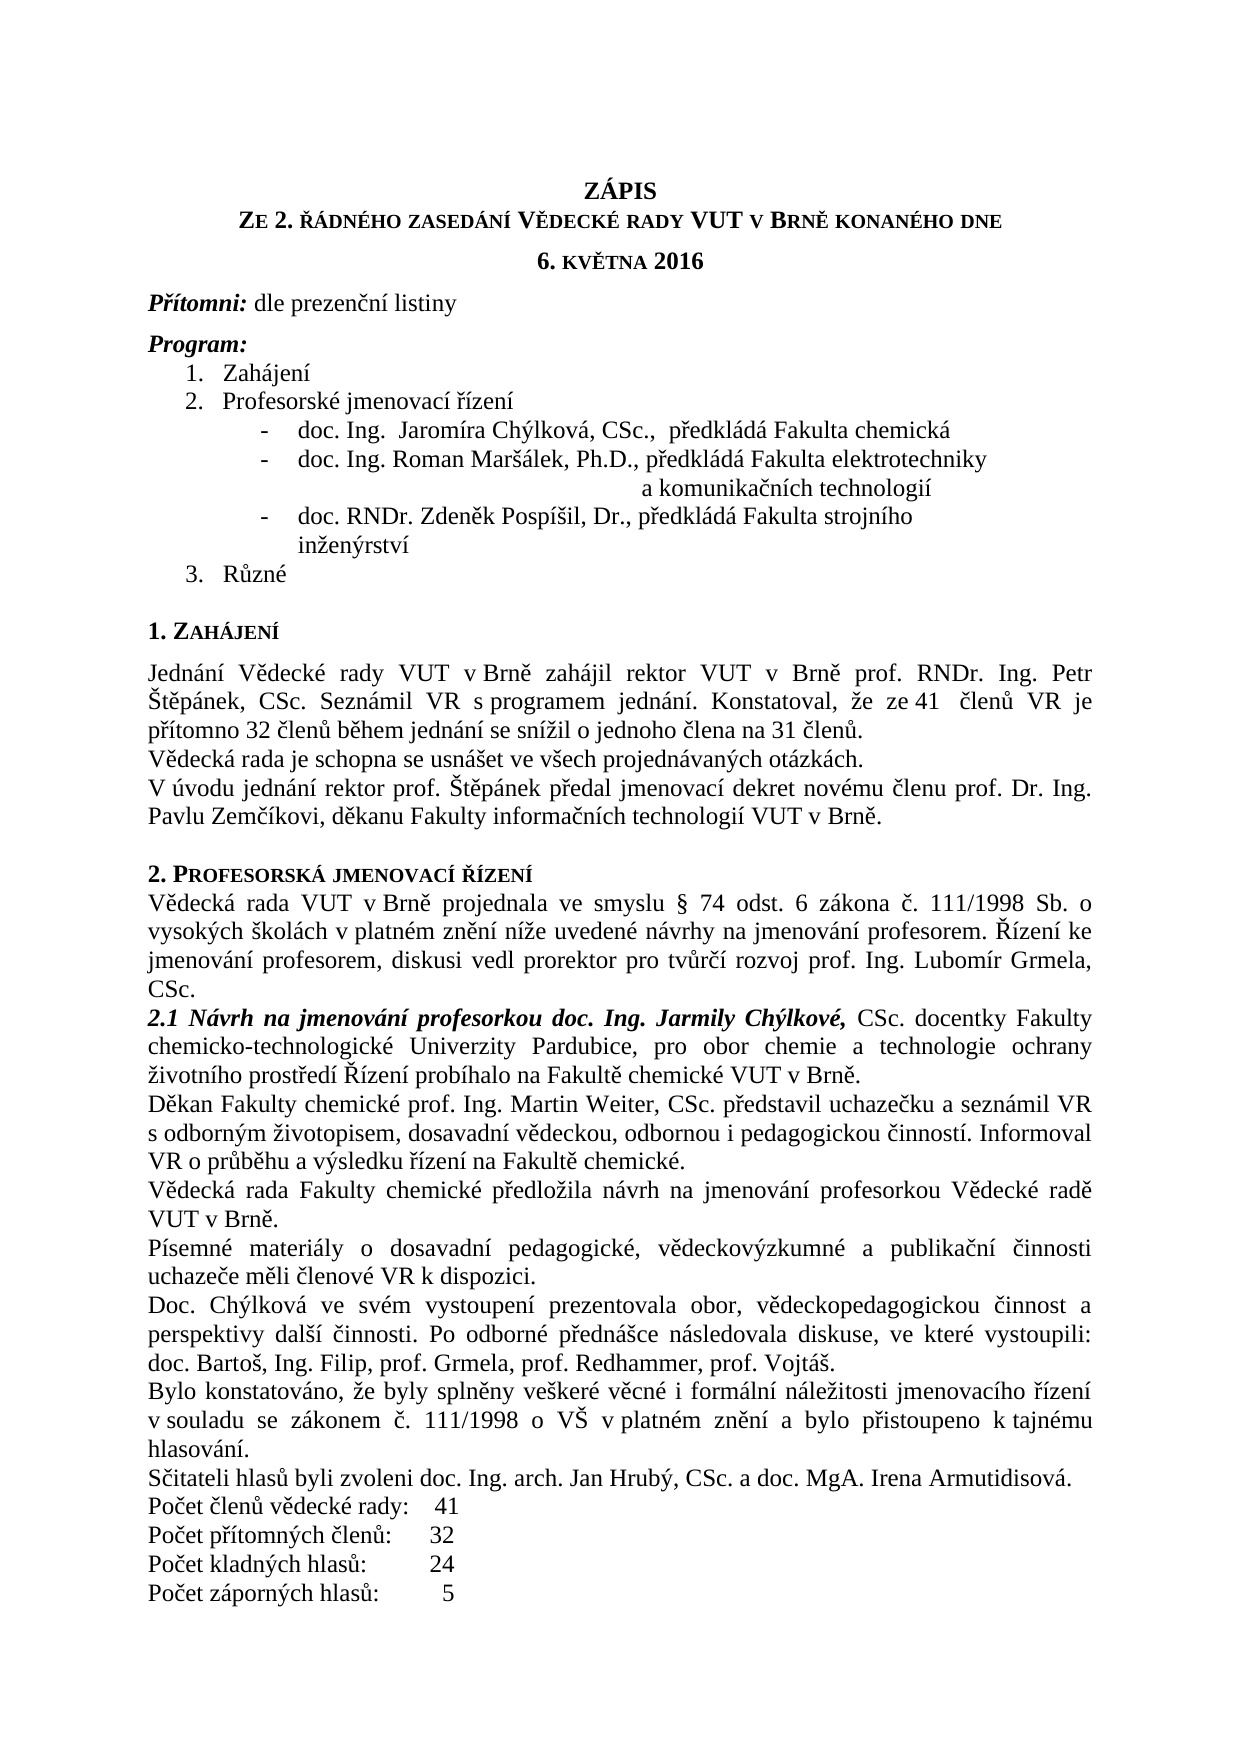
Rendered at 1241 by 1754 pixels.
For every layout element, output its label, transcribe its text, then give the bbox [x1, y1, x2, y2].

list Různé [185, 559, 1093, 588]
list doc. RNDr. Zdeněk Pospíšil, Dr., předkládá Fakulta strojního inženýrství [260, 501, 1093, 559]
text Jednání Vědecké rady VUT v Brně zahájil rektor VUT v Brně prof. RNDr. Ing. Petr Štěpánek, CSc. Seznámil VR s programem jednání. Konstatoval, že ze 41 členů VR je přítomno 32 členů během jednání se snížil o jednoho člena na 31 členů. [148, 658, 1093, 744]
text Děkan Fakulty chemické prof. Ing. Martin Weiter, CSc. představil uchazečku a seznámil VR s odborným životopisem, dosavadní vědeckou, odbornou i pedagogickou činností. Informoval VR o průběhu a výsledku řízení na Fakultě chemické. [148, 1089, 1093, 1175]
text V úvodu jednání rektor prof. Štěpánek předal jmenovací dekret novému členu prof. Dr. Ing. Pavlu Zemčíkovi, děkanu Fakulty informačních technologií VUT v Brně. [148, 773, 1093, 830]
title Počet přítomných členů: 32 [148, 1520, 1093, 1549]
text Bylo konstatováno, že byly splněny veškeré věcné i formální náležitosti jmenovacího řízení v souladu se zákonem č. 111/1998 o VŠ v platném znění a bylo přistoupeno k tajnému hlasování. [148, 1376, 1093, 1463]
text Písemné materiály o dosavadní pedagogické, vědeckovýzkumné a publikační činnosti uchazeče měli členové VR k dispozici. [148, 1233, 1093, 1290]
text Počet členů vědecké rady: 41 [148, 1491, 1093, 1520]
list doc. Ing. Jaromíra Chýlková, CSc., předkládá Fakulta chemická [260, 415, 1093, 444]
list Profesorské jmenovací řízení [185, 386, 1093, 415]
title Přítomni: dle prezenční listiny [148, 288, 1093, 316]
text Počet záporných hlasů: 5 [148, 1578, 1093, 1606]
text Vědecká rada Fakulty chemické předložila návrh na jmenování profesorkou Vědecké radě VUT v Brně. [148, 1175, 1093, 1233]
text Počet kladných hlasů: 24 [148, 1549, 1093, 1578]
text 1. Zahájení [148, 616, 1093, 645]
text 2. Profesorská jmenovací řízení [148, 859, 1093, 888]
text a komunikačních technologií [298, 473, 1093, 501]
title Ze 2. řádného zasedání Vědecké rady VUT v Brně konaného dne [148, 205, 1093, 234]
text Vědecká rada je schopna se usnášet ve všech projednávaných otázkách. [148, 744, 1093, 773]
title Program: [148, 329, 1093, 358]
text Sčitateli hlasů byli zvoleni doc. Ing. arch. Jan Hrubý, CSc. a doc. MgA. Irena Armutidisová. [148, 1463, 1093, 1491]
list Zahájení [185, 358, 1093, 386]
text Vědecká rada VUT v Brně projednala ve smyslu § 74 odst. 6 zákona č. 111/1998 Sb. o vysokých školách v platném znění níže uvedené návrhy na jmenování profesorem. Řízení ke jmenování profesorem, diskusi vedl prorektor pro tvůrčí rozvoj prof. Ing. Lubomír Grmela, CSc. [148, 888, 1093, 1003]
text 2.1 Návrh na jmenování profesorkou doc. Ing. Jarmily Chýlkové, CSc. docentky Fakulty chemicko-technologické Univerzity Pardubice, pro obor chemie a technologie ochrany životního prostředí Řízení probíhalo na Fakultě chemické VUT v Brně. [148, 1003, 1093, 1089]
title ZÁPIS [148, 176, 1093, 205]
title 6. května 2016 [148, 246, 1093, 275]
list doc. Ing. Roman Maršálek, Ph.D., předkládá Fakulta elektrotechniky [260, 444, 1093, 473]
text Doc. Chýlková ve svém vystoupení prezentovala obor, vědeckopedagogickou činnost a perspektivy další činnosti. Po odborné přednášce následovala diskuse, ve které vystoupili: doc. Bartoš, Ing. Filip, prof. Grmela, prof. Redhammer, prof. Vojtáš. [148, 1290, 1093, 1376]
